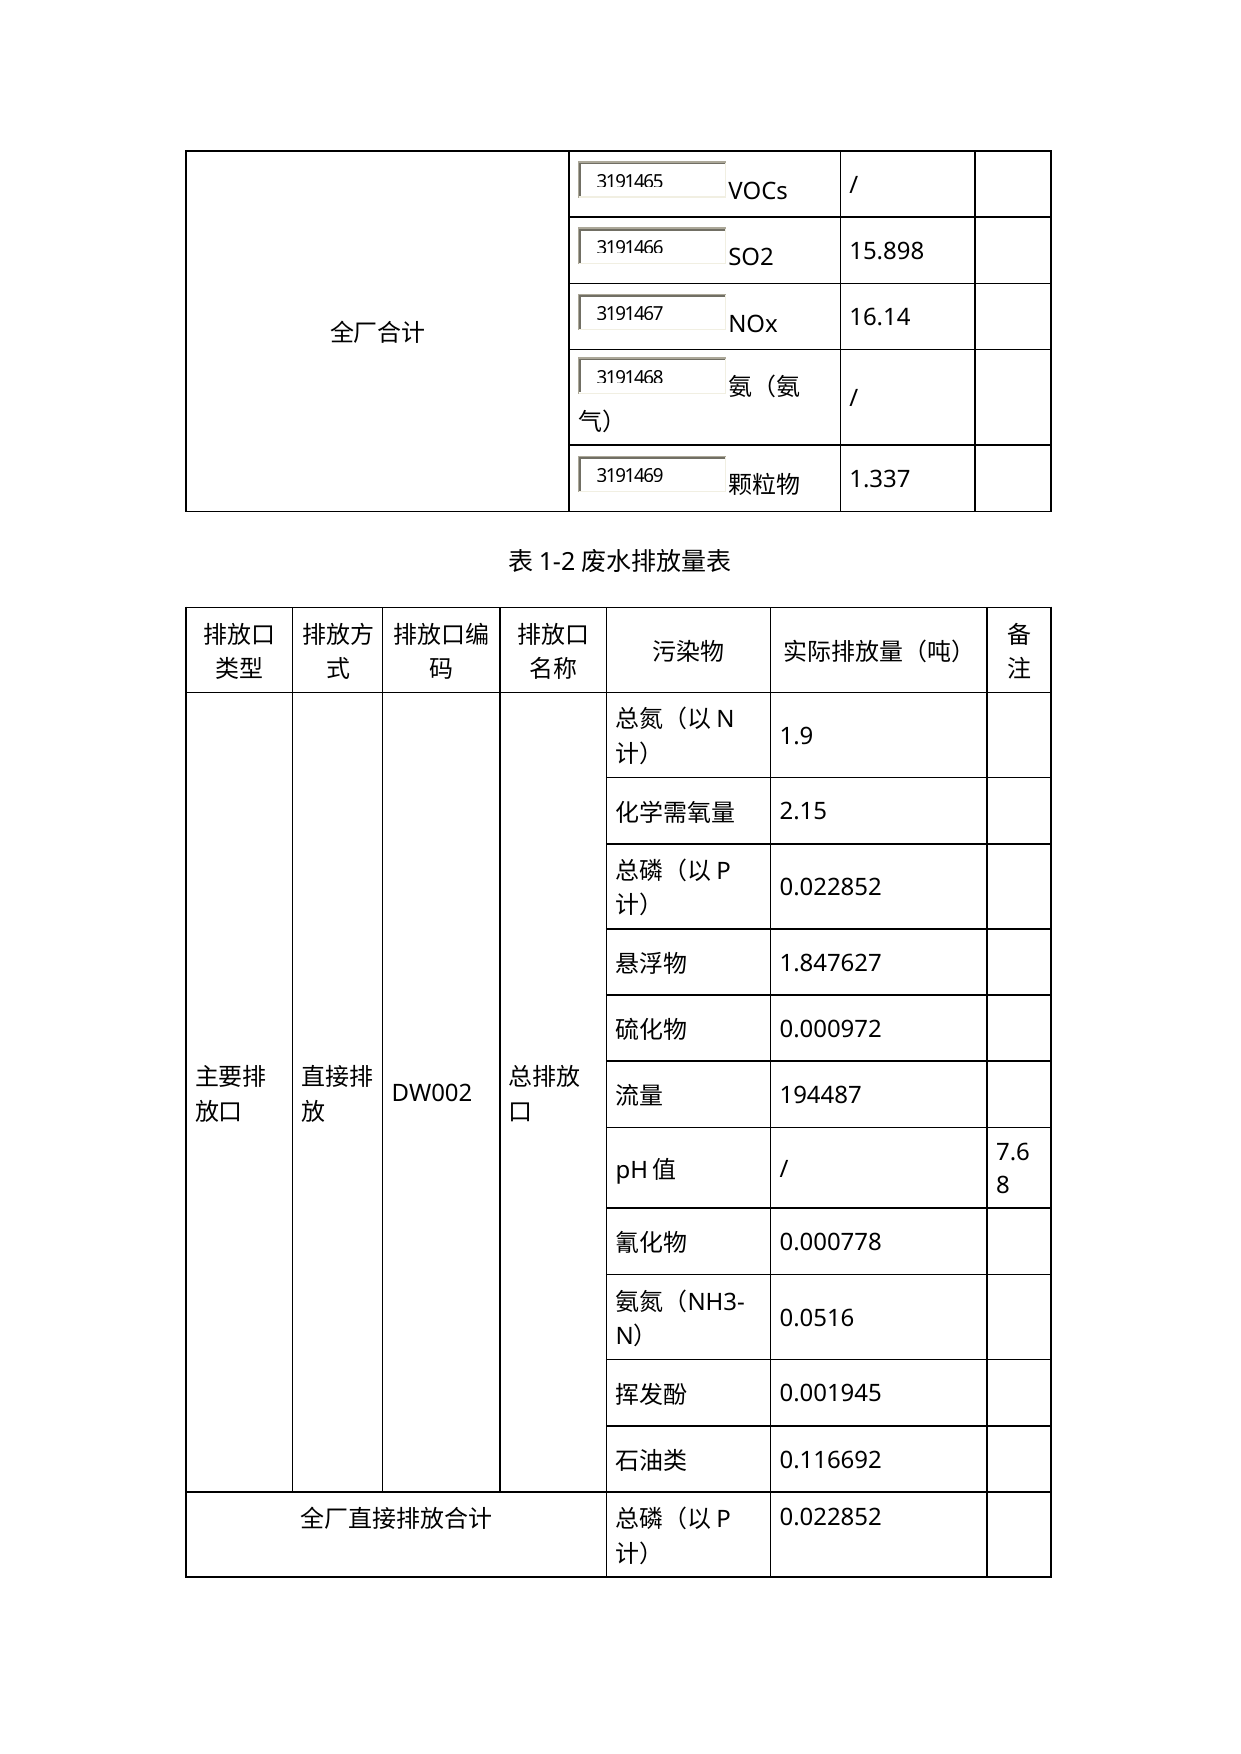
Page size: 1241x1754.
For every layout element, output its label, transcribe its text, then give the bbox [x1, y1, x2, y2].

table_header 备注 [988, 608, 1050, 692]
table_cell 总排放口 [501, 693, 606, 1491]
table_cell 挥发酚 [607, 1360, 770, 1425]
table_cell 主要排放口 [187, 693, 292, 1491]
table_cell [976, 152, 1050, 216]
table_cell [988, 693, 1050, 777]
table_cell [988, 996, 1050, 1060]
table_cell 1.9 [771, 693, 986, 777]
table_cell 0.000972 [771, 996, 986, 1060]
table_cell 全厂合计 [187, 152, 568, 511]
table_cell [988, 930, 1050, 994]
table_cell SO2 [570, 218, 840, 282]
table_cell 0.022852 [771, 845, 986, 928]
table_cell 石油类 [607, 1427, 770, 1491]
table_header 排放口编码 [383, 608, 499, 692]
table_cell pH值 [607, 1128, 770, 1207]
table_cell 0.000778 [771, 1209, 986, 1273]
table_cell [988, 1493, 1050, 1576]
table_cell [988, 778, 1050, 843]
table_cell 1.337 [841, 446, 974, 511]
table_cell 1.847627 [771, 930, 986, 994]
table_cell / [841, 350, 974, 444]
table_cell [988, 1427, 1050, 1491]
table_cell 0.0516 [771, 1275, 986, 1359]
table_cell 氰化物 [607, 1209, 770, 1273]
table_cell [988, 1360, 1050, 1425]
table_header 污染物 [607, 608, 770, 692]
table_cell [988, 845, 1050, 928]
table_cell 15.898 [841, 218, 974, 282]
table_cell 氨（氨气） [570, 350, 840, 444]
table_cell VOCs [570, 152, 840, 216]
table_cell 化学需氧量 [607, 778, 770, 843]
table_cell 氨氮（NH3-N） [607, 1275, 770, 1359]
table_cell 194487 [771, 1062, 986, 1127]
table_cell 2.15 [771, 778, 986, 843]
text 表1-2 废水排放量表 [187, 541, 1053, 577]
table_header 实际排放量（吨） [771, 608, 986, 692]
table_cell / [841, 152, 974, 216]
table_header 排放方式 [293, 608, 382, 692]
table_cell [988, 1275, 1050, 1359]
table_cell 0.022852 [771, 1493, 986, 1576]
table_cell / [771, 1128, 986, 1207]
table_cell 0.116692 [771, 1427, 986, 1491]
table_cell 颗粒物 [570, 446, 840, 511]
table_cell 悬浮物 [607, 930, 770, 994]
table_cell [976, 284, 1050, 349]
table_cell DW002 [383, 693, 499, 1491]
table_cell 直接排放 [293, 693, 382, 1491]
table_header 排放口类型 [187, 608, 292, 692]
table_cell [988, 1209, 1050, 1273]
table_cell [976, 446, 1050, 511]
table_header 排放口名称 [501, 608, 606, 692]
table_cell 总磷（以P计） [607, 845, 770, 928]
table_cell 总氮（以N计） [607, 693, 770, 777]
table_cell 流量 [607, 1062, 770, 1127]
table_cell 7.68 [988, 1128, 1050, 1207]
table_cell 全厂直接排放合计 [187, 1493, 606, 1576]
table_cell NOx [570, 284, 840, 349]
table_cell 0.001945 [771, 1360, 986, 1425]
table_cell [976, 218, 1050, 282]
table_cell 16.14 [841, 284, 974, 349]
table_cell [976, 350, 1050, 444]
table_cell 总磷（以P计） [607, 1493, 770, 1576]
table_cell [988, 1062, 1050, 1127]
table_cell 硫化物 [607, 996, 770, 1060]
